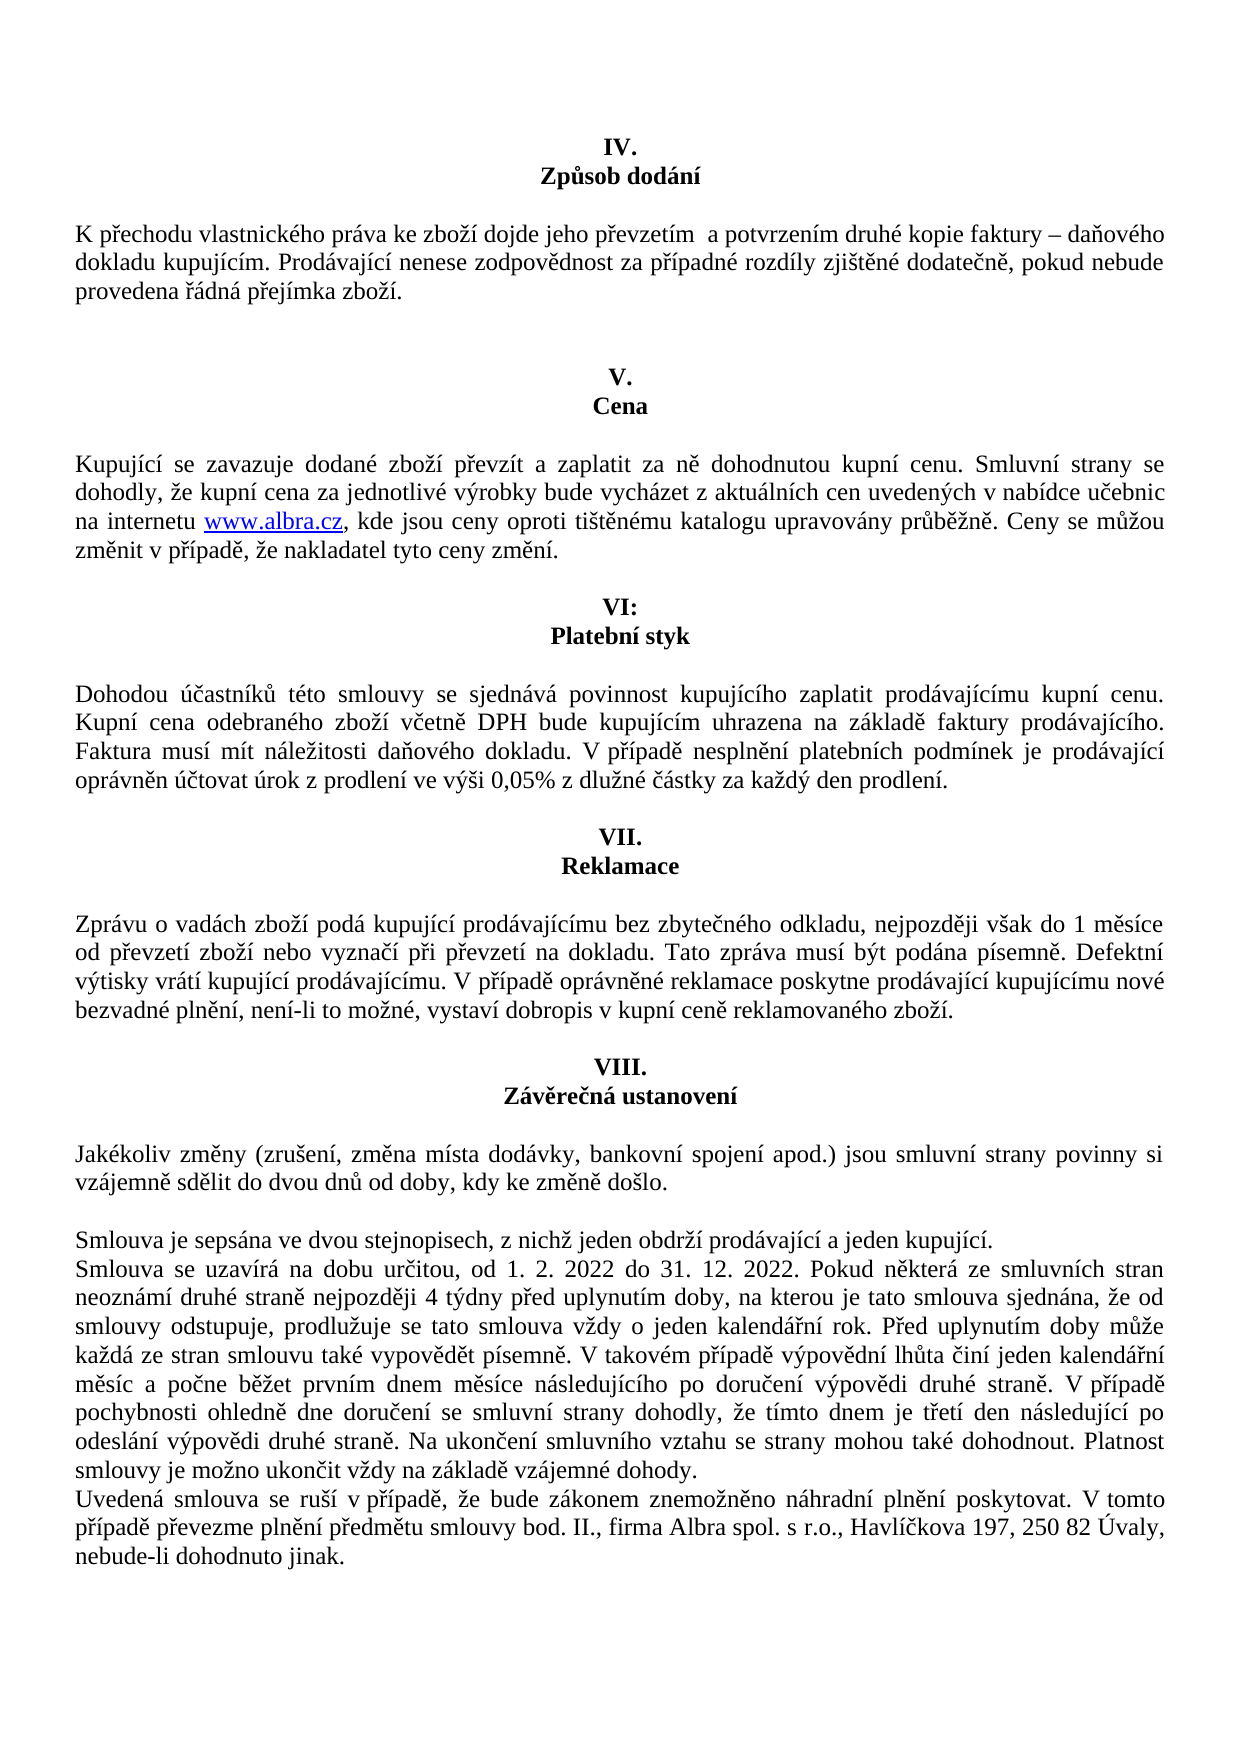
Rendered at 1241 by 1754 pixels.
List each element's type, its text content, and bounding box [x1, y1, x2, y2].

text Reklamace [75, 851, 1165, 880]
text Dohodou účastníků této smlouvy se sjednává povinnost kupujícího zaplatit prodávajícímu kupní cenu. Kupní cena odebraného zboží včetně DPH bude kupujícím uhrazena na základě faktury prodávajícího. Faktura musí mít náležitosti daňového dokladu. V případě nesplnění platebních podmínek je prodávající oprávněn účtovat úrok z prodlení ve výši 0,05% z dlužné částky za každý den prodlení. [75, 679, 1165, 794]
text Smlouva se uzavírá na dobu určitou, od 1. 2. 2022 do 31. 12. 2022. Pokud některá ze smluvních stran neoznámí druhé straně nejpozději 4 týdny před uplynutím doby, na kterou je tato smlouva sjednána, že od smlouvy odstupuje, prodlužuje se tato smlouva vždy o jeden kalendářní rok. Před uplynutím doby může každá ze stran smlouvu také vypovědět písemně. V takovém případě výpovědní lhůta činí jeden kalendářní měsíc a počne běžet prvním dnem měsíce následujícího po doručení výpovědi druhé straně. V případě pochybnosti ohledně dne doručení se smluvní strany dohodly, že tímto dnem je třetí den následující po odeslání výpovědi druhé straně. Na ukončení smluvního vztahu se strany mohou také dohodnout. Platnost smlouvy je možno ukončit vždy na základě vzájemné dohody. [75, 1254, 1165, 1484]
text Způsob dodání [75, 161, 1165, 190]
text VI: [75, 592, 1165, 621]
text Kupující se zavazuje dodané zboží převzít a zaplatit za ně dohodnutou kupní cenu. Smluvní strany se dohodly, že kupní cena za jednotlivé výrobky bude vycházet z aktuálních cen uvedených v nabídce učebnic na internetu www.albra.cz, kde jsou ceny oproti tištěnému katalogu upravovány průběžně. Ceny se můžou změnit v případě, že nakladatel tyto ceny změní. [75, 449, 1165, 564]
text Platební styk [75, 621, 1165, 650]
text Jakékoliv změny (zrušení, změna místa dodávky, bankovní spojení apod.) jsou smluvní strany povinny si vzájemně sdělit do dvou dnů od doby, kdy ke změně došlo. [75, 1139, 1165, 1196]
text Zprávu o vadách zboží podá kupující prodávajícímu bez zbytečného odkladu, nejpozději však do 1 měsíce od převzetí zboží nebo vyznačí při převzetí na dokladu. Tato zpráva musí být podána písemně. Defektní výtisky vrátí kupující prodávajícímu. V případě oprávněné reklamace poskytne prodávající kupujícímu nové bezvadné plnění, není-li to možné, vystaví dobropis v kupní ceně reklamovaného zboží. [75, 909, 1165, 1024]
text VIII. [75, 1052, 1165, 1081]
text V. [75, 362, 1165, 391]
text K přechodu vlastnického práva ke zboží dojde jeho převzetím a potvrzením druhé kopie faktury – daňového dokladu kupujícím. Prodávající nenese zodpovědnost za případné rozdíly zjištěné dodatečně, pokud nebude provedena řádná přejímka zboží. [75, 219, 1165, 305]
text Závěrečná ustanovení [75, 1081, 1165, 1110]
text Uvedená smlouva se ruší v případě, že bude zákonem znemožněno náhradní plnění poskytovat. V tomto případě převezme plnění předmětu smlouvy bod. II., firma Albra spol. s r.o., Havlíčkova 197, 250 82 Úvaly, nebude-li dohodnuto jinak. [75, 1484, 1165, 1570]
text IV. [75, 132, 1165, 161]
text Cena [75, 391, 1165, 420]
text VII. [75, 822, 1165, 851]
text Smlouva je sepsána ve dvou stejnopisech, z nichž jeden obdrží prodávající a jeden kupující. [75, 1225, 1165, 1254]
